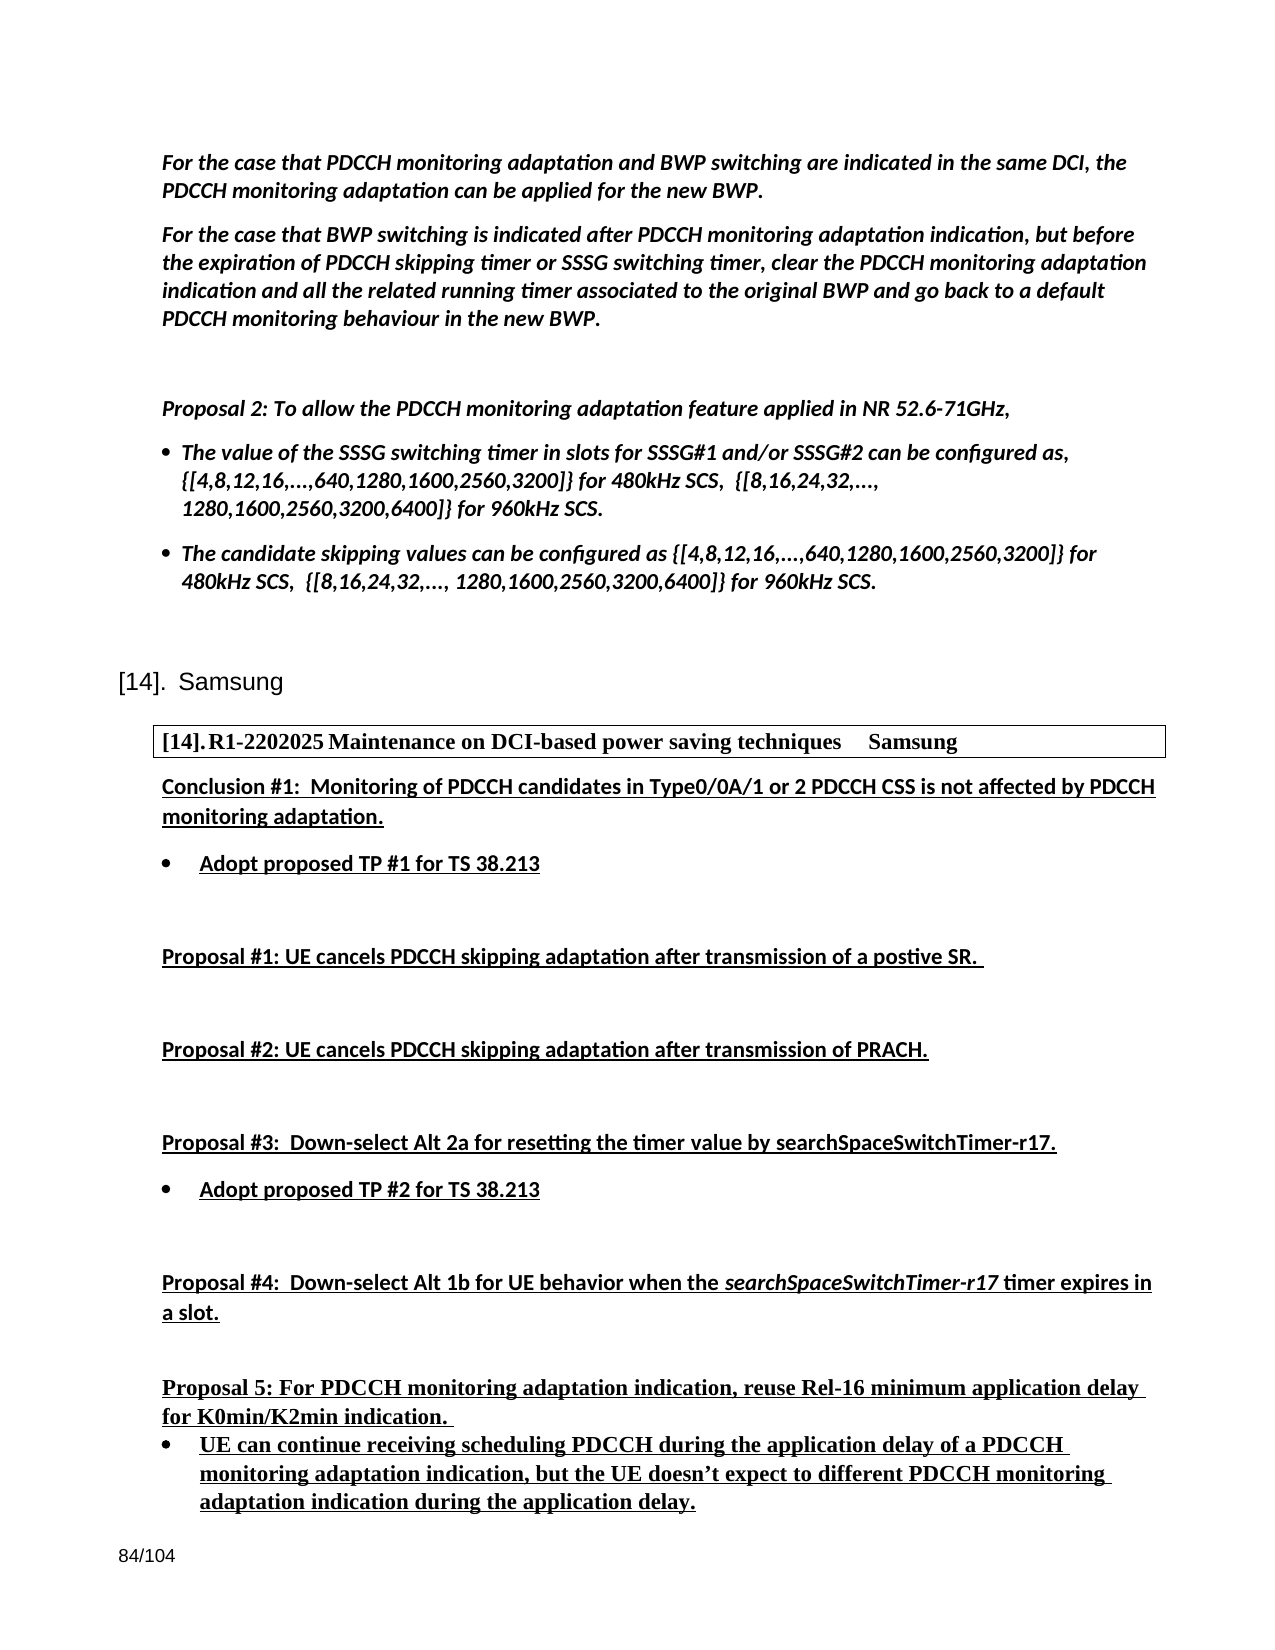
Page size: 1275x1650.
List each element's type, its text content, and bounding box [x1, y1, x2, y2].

text For the case that PDCCH monitoring adaptation and BWP switching are indicated in the same DCI, the PDCCH monitoring adaptation can be applied for the new BWP. [162, 148, 1157, 204]
text Proposal #3: Down-select Alt 2a for resetting the timer value by searchSpaceSwitchTimer-r17. [162, 1128, 1157, 1156]
list The value of the SSSG switching timer in slots for SSSG#1 and/or SSSG#2 can be configured as, {[4,8,12,16,...,640,1280,1600,2560,3200]} for 480kHz SCS, {[8,16,24,32,..., 1280,1600,2560,3200,6400]} for 960kHz SCS. [162, 438, 1157, 523]
list Adopt proposed TP #1 for TS 38.213 [162, 849, 1157, 877]
subtitle Samsung [118, 667, 1157, 696]
list UE can continue receiving scheduling PDCCH during the application delay of a PDCCH monitoring adaptation indication, but the UE doesn’t expect to different PDCCH monitoring adaptation indication during the application delay. [162, 1431, 1157, 1514]
text For the case that BWP switching is indicated after PDCCH monitoring adaptation indication, but before the expiration of PDCCH skipping timer or SSSG switching timer, clear the PDCCH monitoring adaptation indication and all the related running timer associated to the original BWP and go back to a default PDCCH monitoring behaviour in the new BWP. [162, 220, 1157, 332]
text Conclusion #1: Monitoring of PDCCH candidates in Type0/0A/1 or 2 PDCCH CSS is not affected by PDCCH monitoring adaptation. [162, 772, 1157, 830]
list Adopt proposed TP #2 for TS 38.213 [162, 1175, 1157, 1203]
text Proposal #2: UE cancels PDCCH skipping adaptation after transmission of PRACH. [162, 1035, 1157, 1063]
list R1-2202025 Maintenance on DCI-based power saving techniques Samsung [154, 726, 1165, 757]
list The candidate skipping values can be configured as {[4,8,12,16,...,640,1280,1600,2560,3200]} for 480kHz SCS, {[8,16,24,32,..., 1280,1600,2560,3200,6400]} for 960kHz SCS. [162, 539, 1157, 595]
text Proposal 5: For PDCCH monitoring adaptation indication, reuse Rel-16 minimum application delay for K0min/K2min indication. [162, 1374, 1157, 1429]
text Proposal #4: Down-select Alt 1b for UE behavior when the searchSpaceSwitchTimer-r17 timer expires in a slot. [162, 1268, 1157, 1326]
text Proposal #1: UE cancels PDCCH skipping adaptation after transmission of a postive SR. [162, 942, 1157, 970]
text Proposal 2: To allow the PDCCH monitoring adaptation feature applied in NR 52.6-71GHz, [162, 394, 1157, 422]
